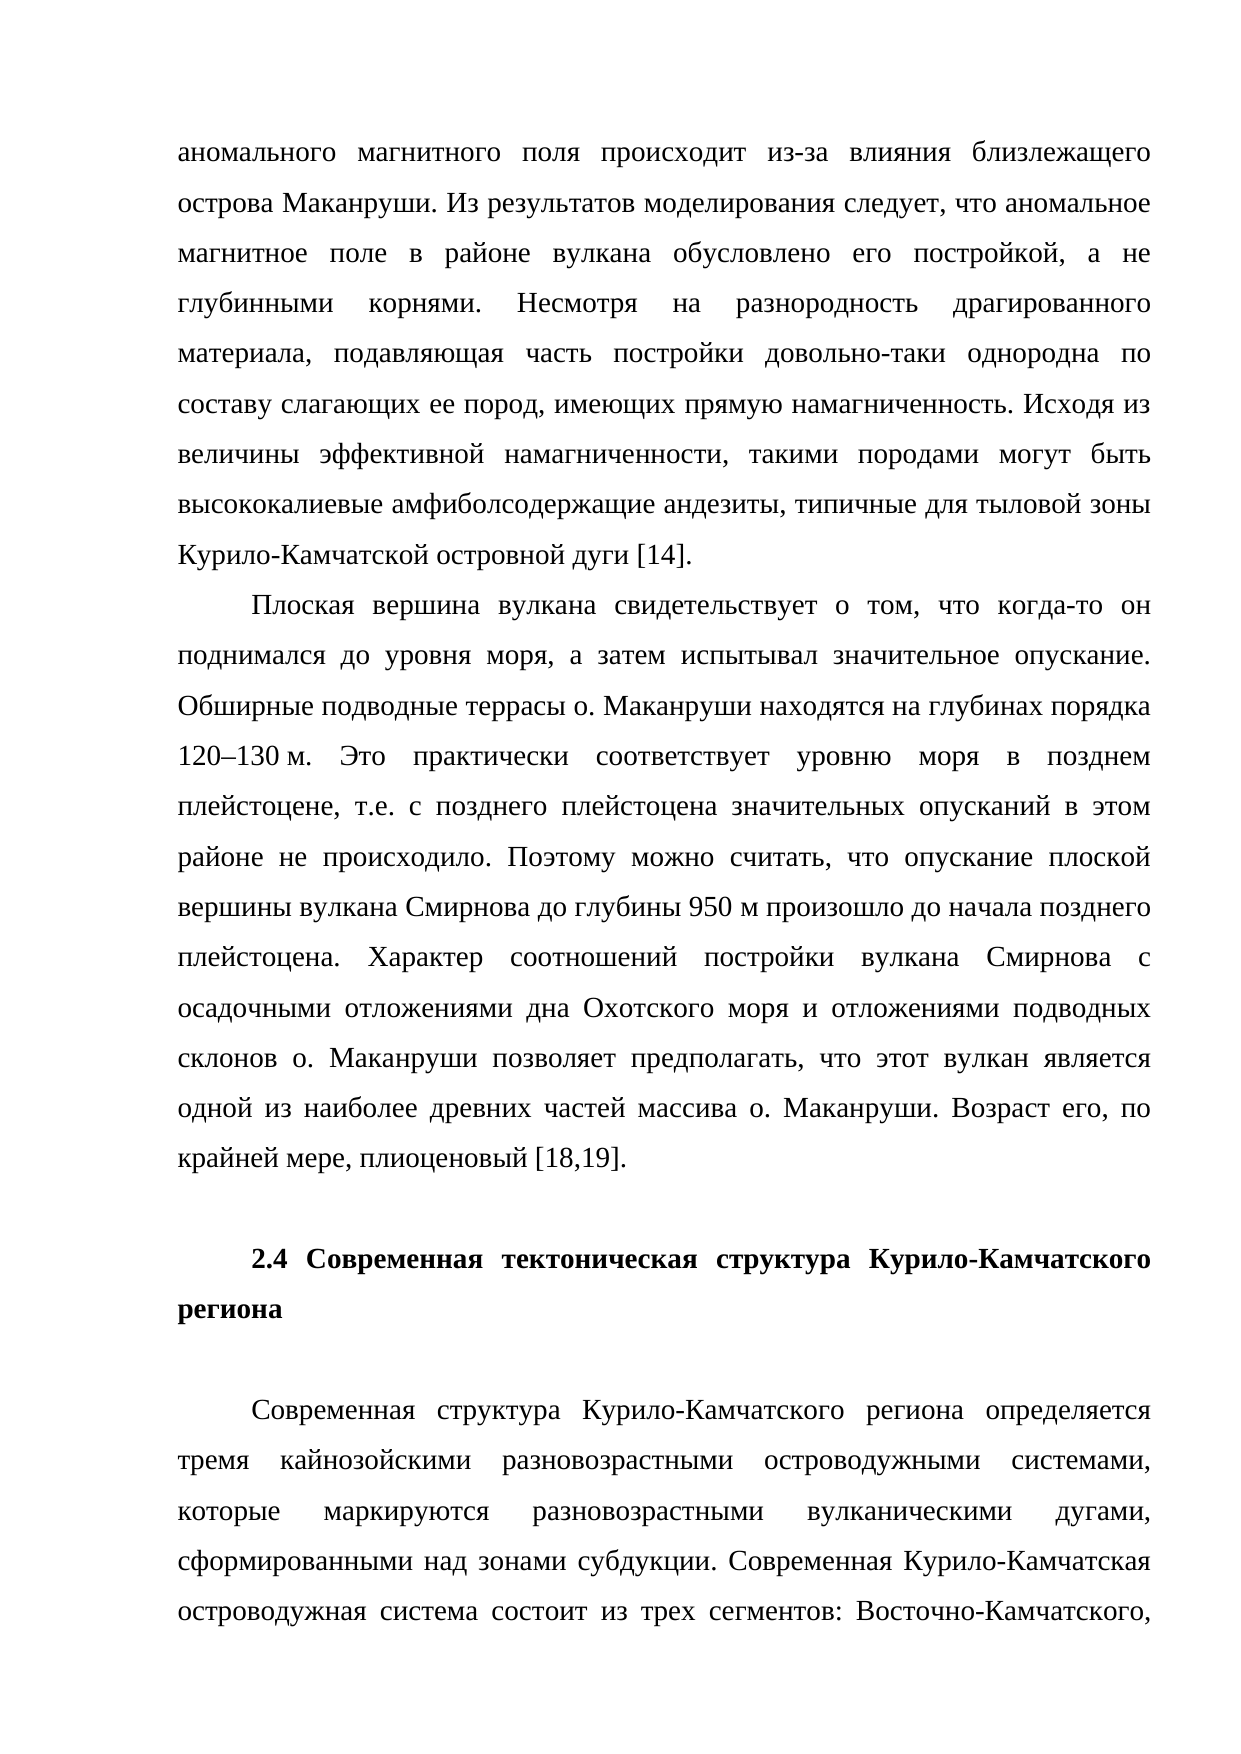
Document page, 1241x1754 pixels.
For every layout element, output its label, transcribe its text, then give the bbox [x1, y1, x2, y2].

text 2.4 Современная тектоническая структура Курило-Камчатского региона [177, 1241, 1152, 1325]
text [177, 134, 1152, 570]
text Плоская вершина вулкана свидетельствует о том, что когда-то он поднимался до уровня моря, а затем испытывал значительное опускание. Обширные подводные террасы о. Маканруши находятся на глубинах порядка 120–130 м. Это практически соответствует уровню моря в позднем плейстоцене, т.е. с позднего плейстоцена значительных опусканий в этом районе не происходило. Поэтому можно считать, что опускание плоской вершины вулкана Смирнова до глубины 950 м произошло до начала позднего плейстоцена. Характер соотношений постройки вулкана Смирнова с осадочными отложениями дна Охотского моря и отложениями подводных склонов о. Маканруши позволяет предполагать, что этот вулкан является одной из наиболее древних частей массива о. Маканруши. Возраст его, по крайней мере, плиоценовый [18,19]. [177, 587, 1152, 1174]
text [177, 1392, 1152, 1627]
